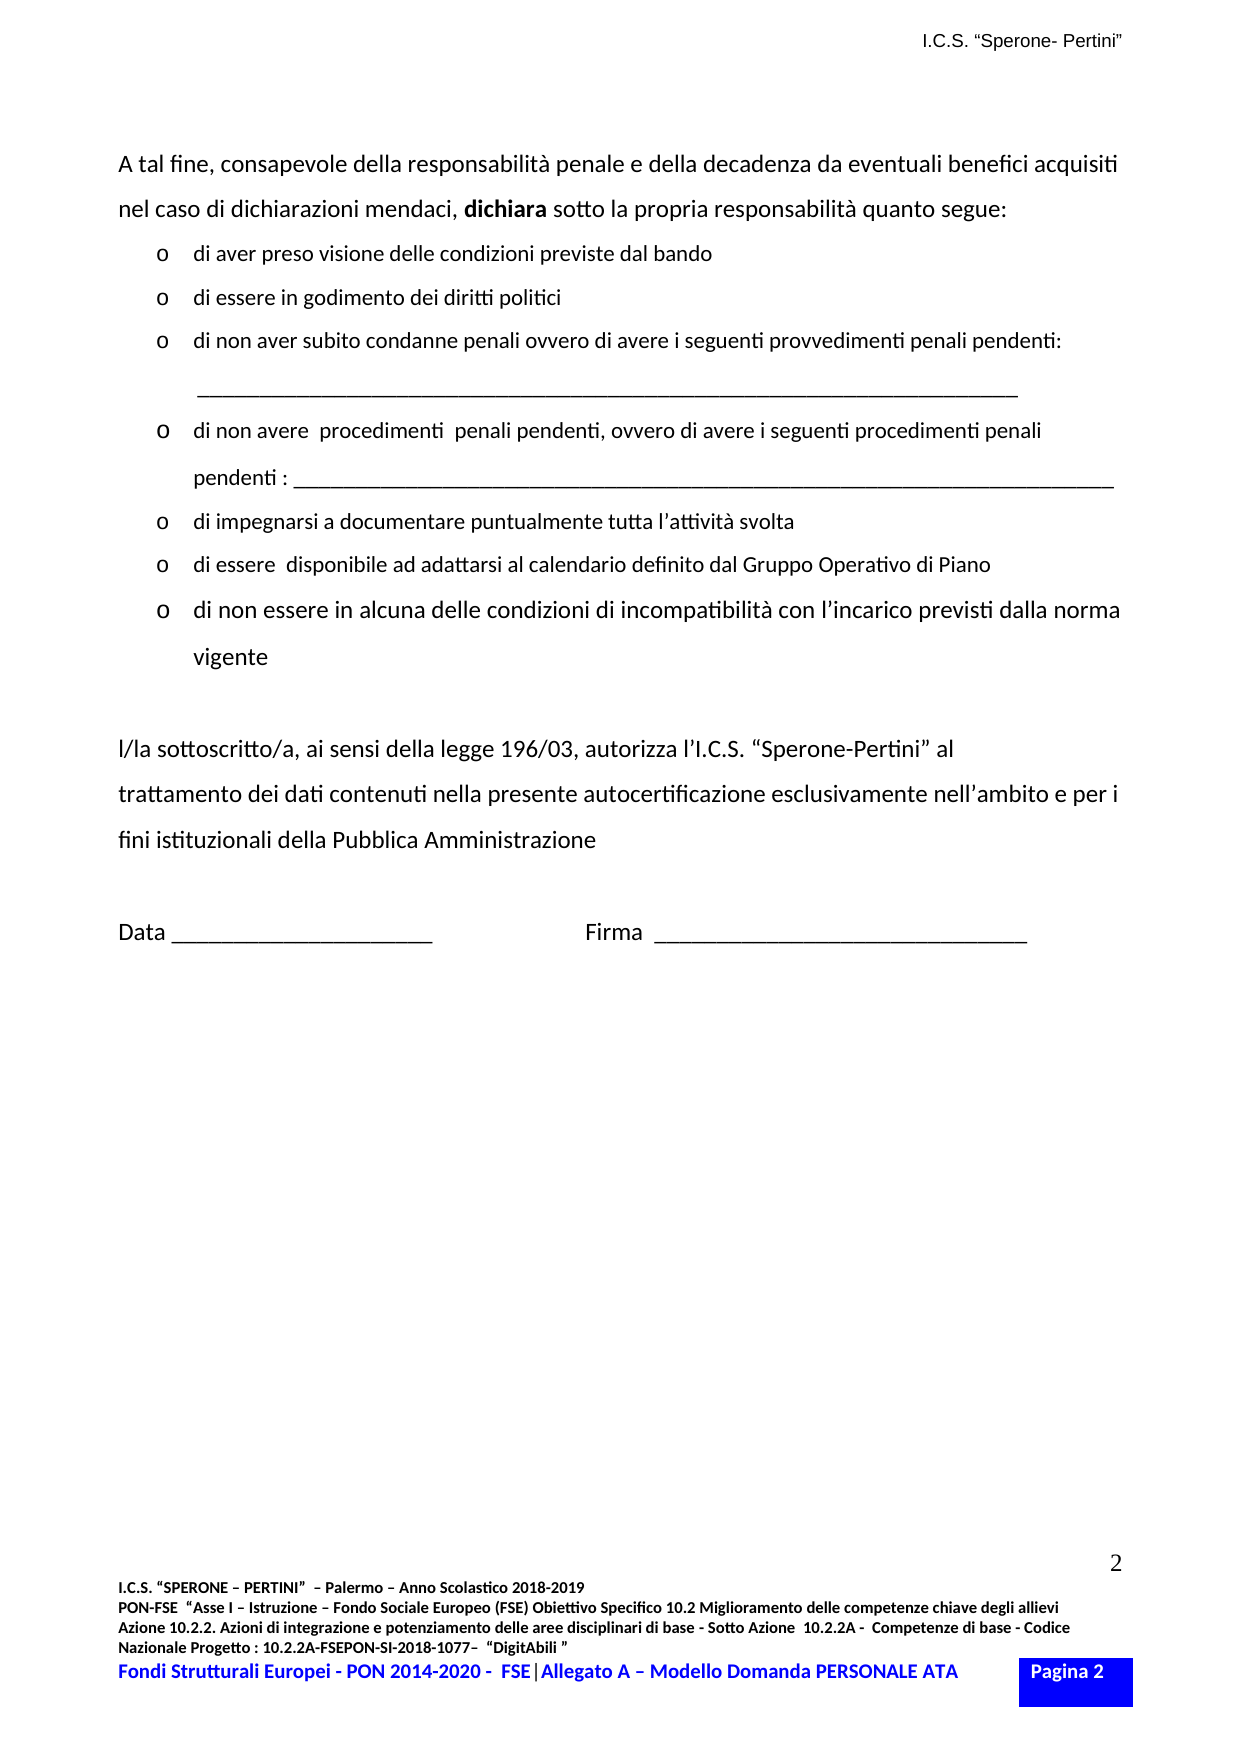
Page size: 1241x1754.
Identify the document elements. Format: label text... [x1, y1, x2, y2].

text A tal fine, consapevole della responsabilità penale e della decadenza da eventuali benefici acquisiti nel caso di dichiarazioni mendaci, dichiara sotto la propria responsabilità quanto segue: [118, 148, 1122, 224]
list di impegnarsi a documentare puntualmente tutta l’attività svolta [156, 507, 1122, 536]
text __________________________________________________________________ [118, 370, 1122, 401]
list di non aver subito condanne penali ovvero di avere i seguenti provvedimenti penali pendenti: [156, 327, 1122, 356]
list di non essere in alcuna delle condizioni di incompatibilità con l’incarico previsti dalla norma vigente [156, 594, 1122, 672]
text Data _____________________ Firma ______________________________ [118, 916, 1122, 946]
list di essere disponibile ad adattarsi al calendario definito dal Gruppo Operativo di Piano [156, 551, 1122, 580]
text l/la sottoscritto/a, ai sensi della legge 196/03, autorizza l’I.C.S. “Sperone-Pertini” al [118, 733, 1122, 763]
list di essere in godimento dei diritti politici [156, 283, 1122, 312]
list di aver preso visione delle condizioni previste dal bando [156, 239, 1122, 268]
list di non avere procedimenti penali pendenti, ovvero di avere i seguenti procedimenti penali pendenti : __________________________________________________________________ [156, 416, 1122, 492]
text trattamento dei dati contenuti nella presente autocertificazione esclusivamente nell’ambito e per i fini istituzionali della Pubblica Amministrazione [118, 778, 1122, 855]
